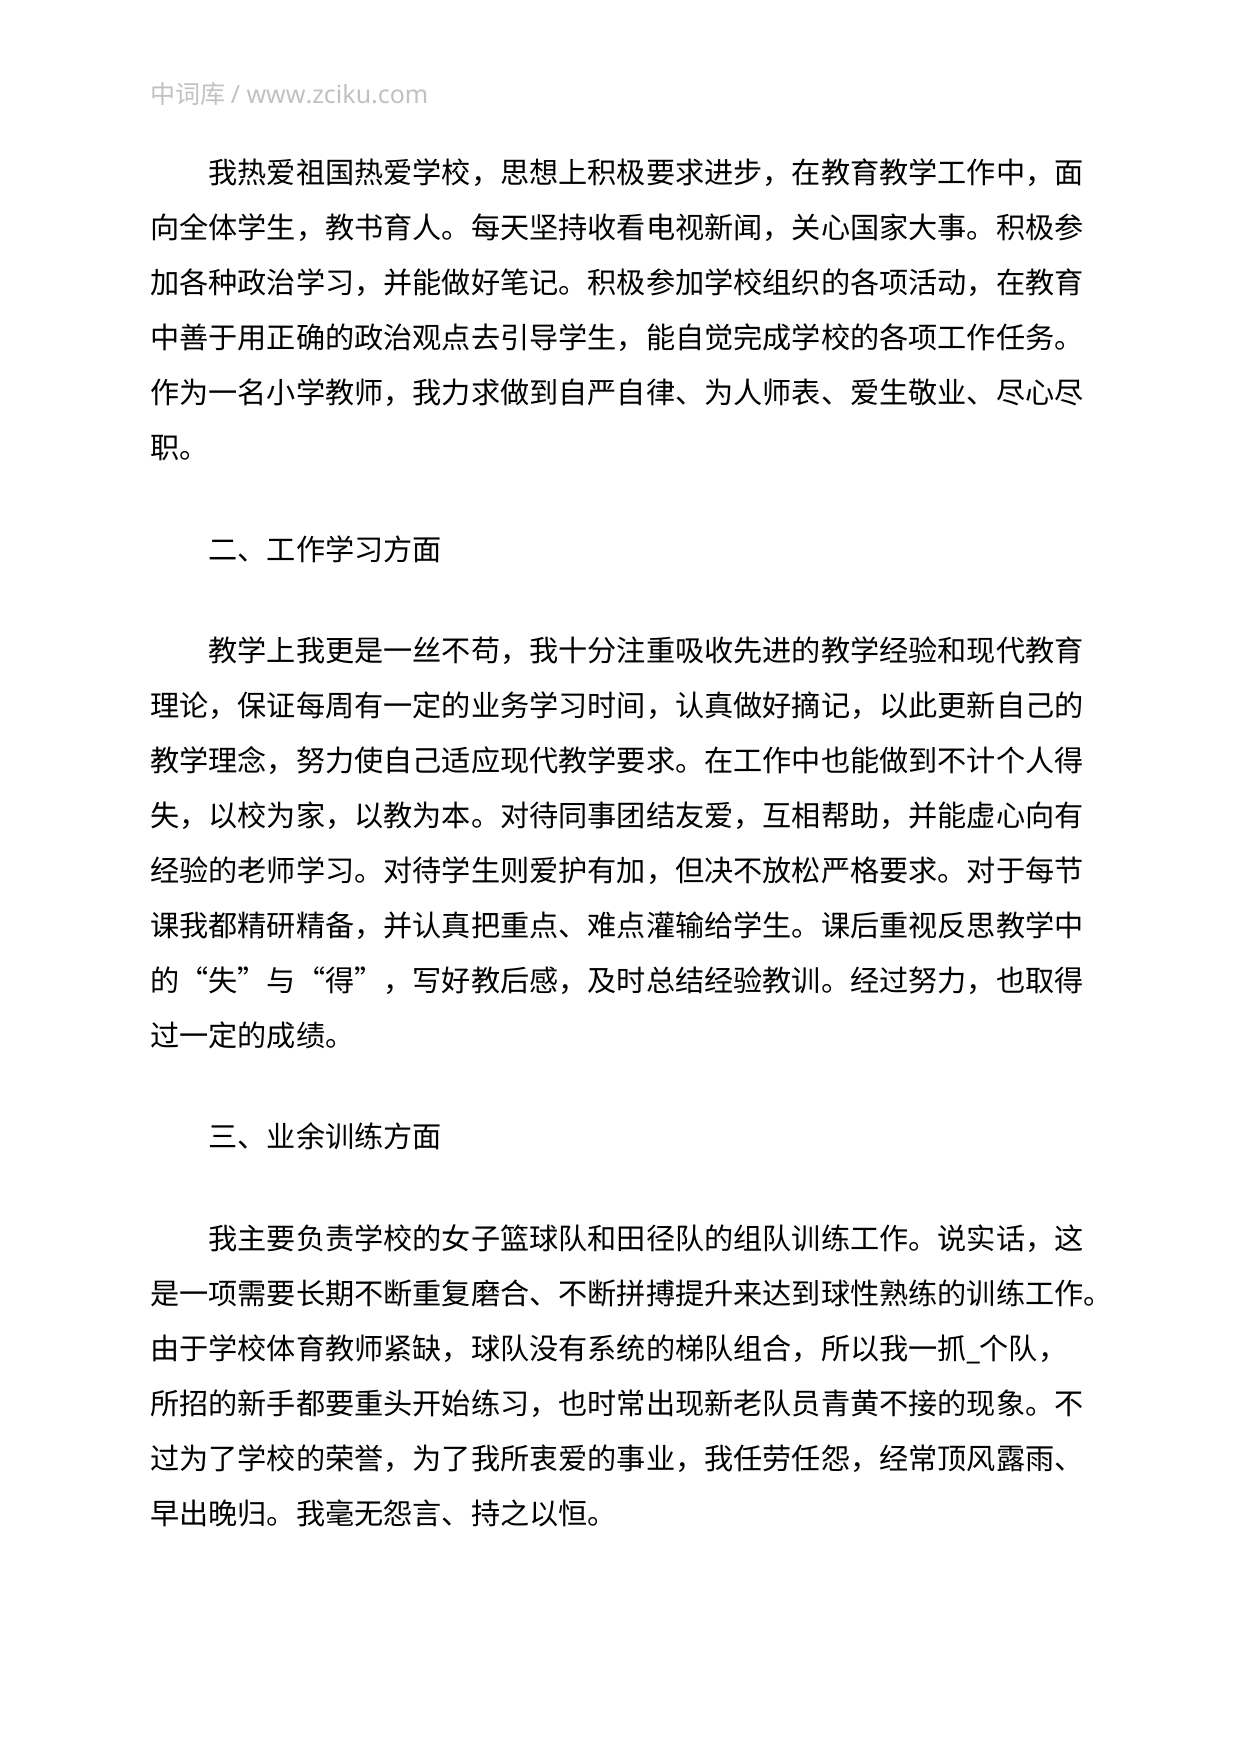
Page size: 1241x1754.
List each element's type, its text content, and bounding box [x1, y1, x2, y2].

text 二、工作学习方面 [150, 526, 1090, 568]
text 我主要负责学校的女子篮球队和田径队的组队训练工作。说实话，这是一项需要长期不断重复磨合、不断拼搏提升来达到球性熟练的训练工作。由于学校体育教师紧缺，球队没有系统的梯队组合，所以我一抓_个队，所招的新手都要重头开始练习，也时常出现新老队员青黄不接的现象。不过为了学校的荣誉，为了我所衷爱的事业，我任劳任怨，经常顶风露雨、早出晚归。我毫无怨言、持之以恒。 [150, 1216, 1090, 1533]
text 教学上我更是一丝不苟，我十分注重吸收先进的教学经验和现代教育理论，保证每周有一定的业务学习时间，认真做好摘记，以此更新自己的教学理念，努力使自己适应现代教学要求。在工作中也能做到不计个人得失，以校为家，以教为本。对待同事团结友爱，互相帮助，并能虚心向有经验的老师学习。对待学生则爱护有加，但决不放松严格要求。对于每节课我都精研精备，并认真把重点、难点灌输给学生。课后重视反思教学中的“失”与“得”，写好教后感，及时总结经验教训。经过努力，也取得过一定的成绩。 [150, 628, 1090, 1054]
text 我热爱祖国热爱学校，思想上积极要求进步，在教育教学工作中，面向全体学生，教书育人。每天坚持收看电视新闻，关心国家大事。积极参加各种政治学习，并能做好笔记。积极参加学校组织的各项活动，在教育中善于用正确的政治观点去引导学生，能自觉完成学校的各项工作任务。作为一名小学教师，我力求做到自严自律、为人师表、爱生敬业、尽心尽职。 [150, 150, 1090, 467]
text 三、业余训练方面 [150, 1114, 1090, 1156]
